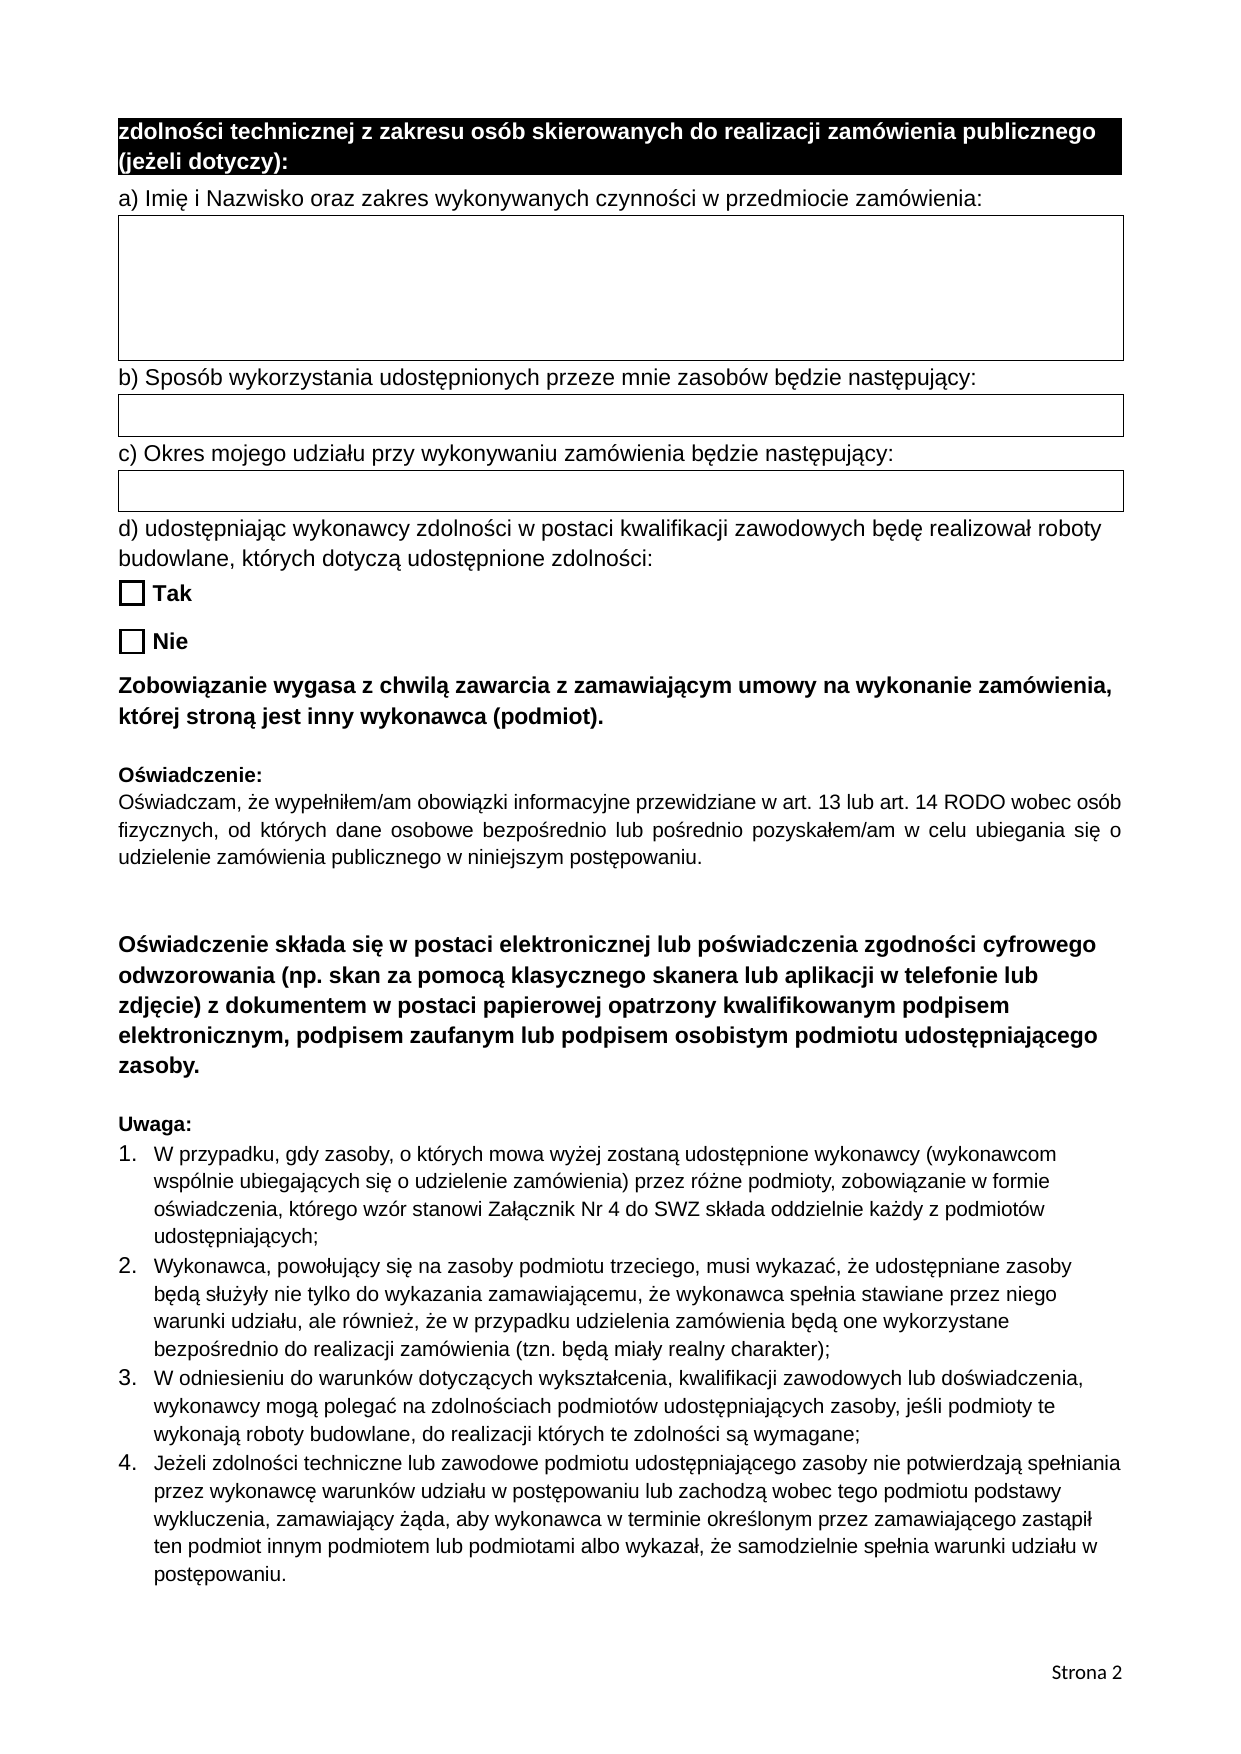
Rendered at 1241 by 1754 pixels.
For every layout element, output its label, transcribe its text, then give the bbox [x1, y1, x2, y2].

text zdolności technicznej z zakresu osób skierowanych do realizacji zamówienia publicznego (jeżeli dotyczy): [118, 118, 1122, 175]
text c) Okres mojego udziału przy wykonywaniu zamówienia będzie następujący: [118, 439, 1122, 466]
list W przypadku, gdy zasoby, o których mowa wyżej zostaną udostępnione wykonawcy (wykonawcom wspólnie ubiegających się o udzielenie zamówienia) przez różne podmioty, zobowiązanie w formie oświadczenia, którego wzór stanowi Załącznik Nr 4 do SWZ składa oddzielnie każdy z podmiotów udostępniających; [118, 1139, 1122, 1248]
text b) Sposób wykorzystania udostępnionych przeze mnie zasobów będzie następujący: [118, 364, 1122, 391]
list Wykonawca, powołujący się na zasoby podmiotu trzeciego, musi wykazać, że udostępniane zasoby będą służyły nie tylko do wykazania zamawiającemu, że wykonawca spełnia stawiane przez niego warunki udziału, ale również, że w przypadku udzielenia zamówienia będą one wykorzystane bezpośrednio do realizacji zamówienia (tzn. będą miały realny charakter); [118, 1252, 1122, 1361]
text Oświadczenie składa się w postaci elektronicznej lub poświadczenia zgodności cyfrowego odwzorowania (np. skan za pomocą klasycznego skanera lub aplikacji w telefonie lub zdjęcie) z dokumentem w postaci papierowej opatrzony kwalifikowanym podpisem elektronicznym, podpisem zaufanym lub podpisem osobistym podmiotu udostępniającego zasoby. [118, 931, 1122, 1079]
text d) udostępniając wykonawcy zdolności w postaci kwalifikacji zawodowych będę realizował roboty budowlane, których dotyczą udostępnione zdolności: [118, 515, 1122, 571]
text Oświadczam, że wypełniłem/am obowiązki informacyjne przewidziane w art. 13 lub art. 14 RODO wobec osób fizycznych, od których dane osobowe bezpośrednio lub pośrednio pozyskałem/am w celu ubiegania się o udzielenie zamówienia publicznego w niniejszym postępowaniu. [118, 790, 1122, 869]
list W odniesieniu do warunków dotyczących wykształcenia, kwalifikacji zawodowych lub doświadczenia, wykonawcy mogą polegać na zdolnościach podmiotów udostępniających zasoby, jeśli podmioty te wykonają roboty budowlane, do realizacji których te zdolności są wymagane; [118, 1364, 1122, 1446]
text Zobowiązanie wygasa z chwilą zawarcia z zamawiającym umowy na wykonanie zamówienia, której stroną jest inny wykonawca (podmiot). [118, 672, 1122, 729]
text Uwaga: [118, 1112, 1122, 1136]
text a) Imię i Nazwisko oraz zakres wykonywanych czynności w przedmiocie zamówienia: [118, 184, 1122, 211]
text Oświadczenie: [118, 762, 1122, 786]
list Jeżeli zdolności techniczne lub zawodowe podmiotu udostępniającego zasoby nie potwierdzają spełniania przez wykonawcę warunków udziału w postępowaniu lub zachodzą wobec tego podmiotu podstawy wykluczenia, zamawiający żąda, aby wykonawca w terminie określonym przez zamawiającego zastąpił ten podmiot innym podmiotem lub podmiotami albo wykazał, że samodzielnie spełnia warunki udziału w postępowaniu. [118, 1449, 1122, 1586]
